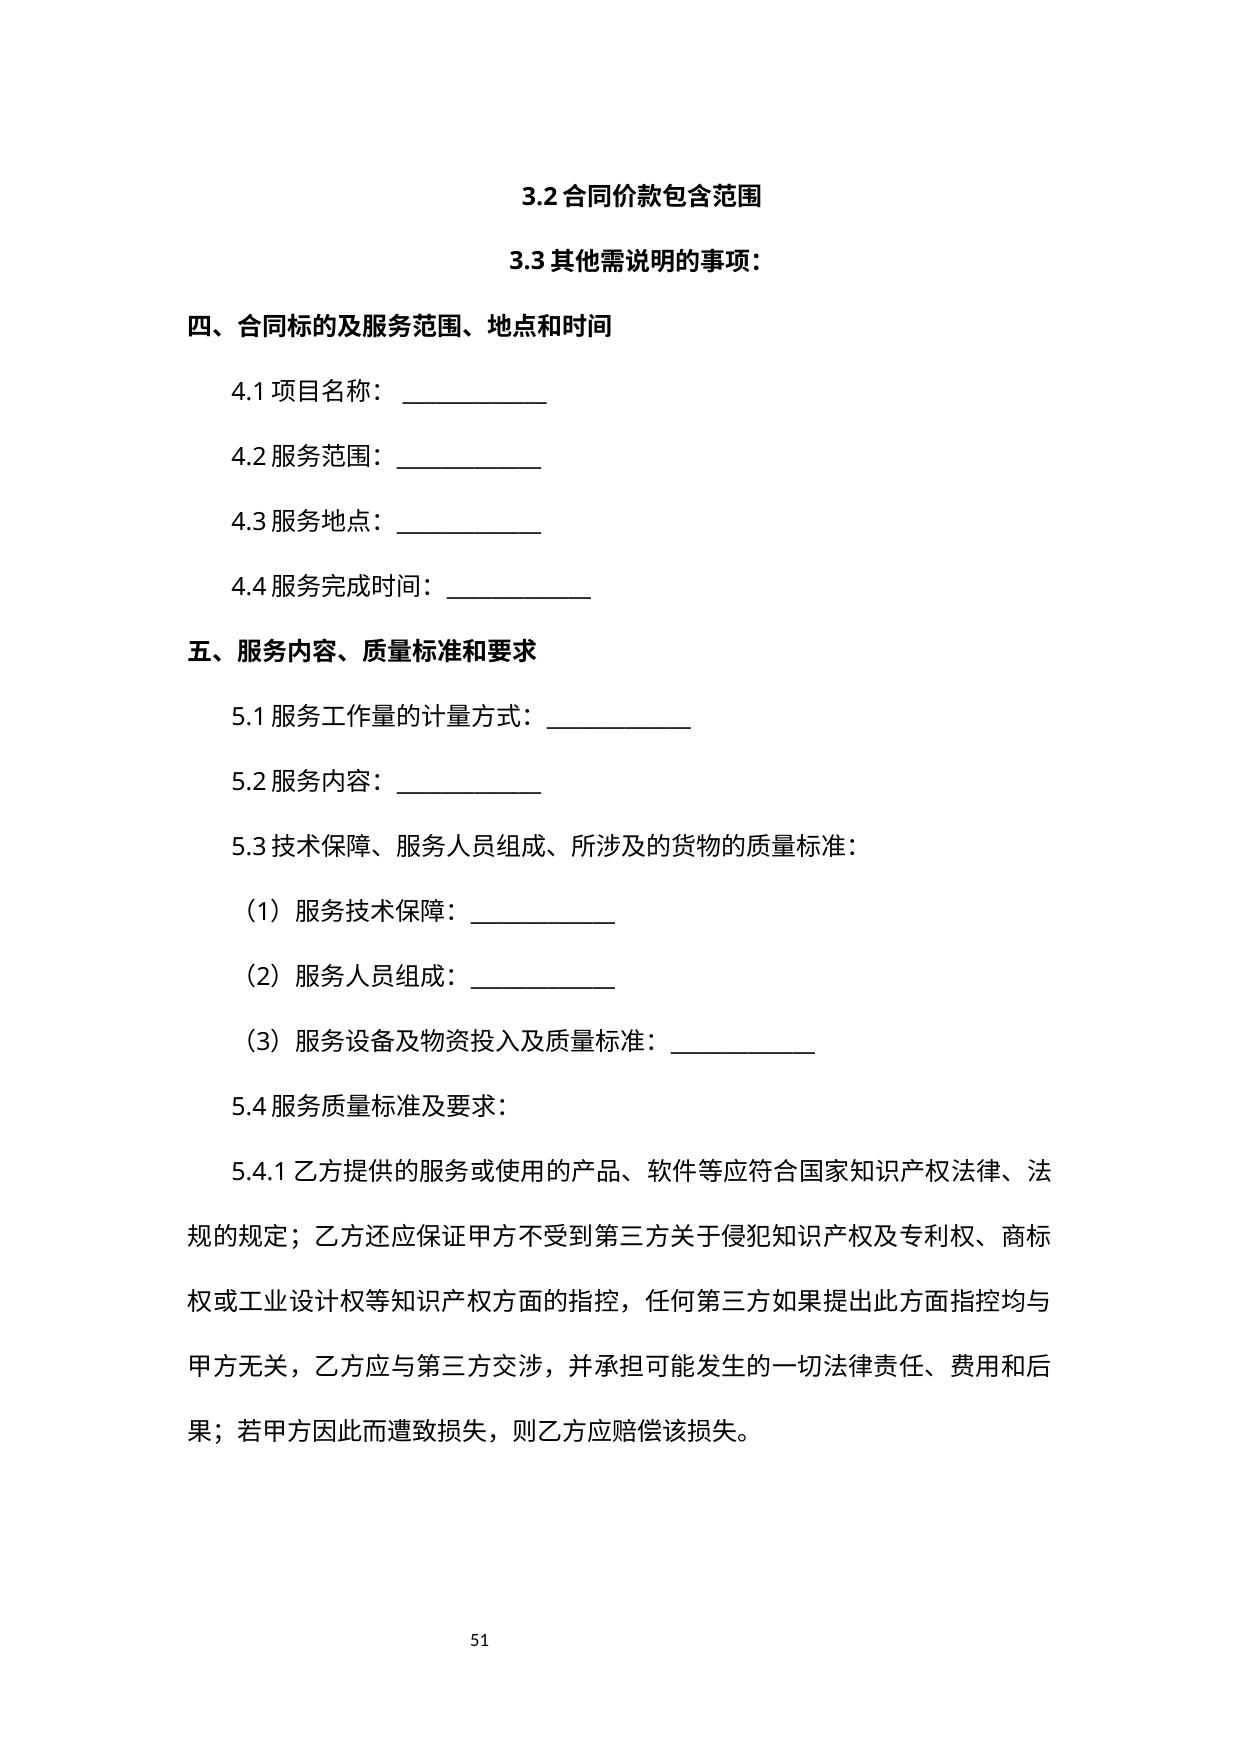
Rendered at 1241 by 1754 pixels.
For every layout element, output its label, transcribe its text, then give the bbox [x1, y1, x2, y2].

text 4.3服务地点：_____________ [187, 487, 1053, 552]
subtitle 四、合同标的及服务范围、地点和时间 [187, 292, 1053, 357]
subtitle 3.2合同价款包含范围 [187, 162, 1053, 227]
subtitle 3.3其他需说明的事项： [187, 227, 1053, 292]
text 5.3技术保障、服务人员组成、所涉及的货物的质量标准： [187, 812, 1053, 877]
text 5.4服务质量标准及要求： [187, 1072, 1053, 1137]
text （2）服务人员组成：_____________ [187, 942, 1053, 1007]
text 4.2服务范围：_____________ [187, 422, 1053, 487]
text 4.4服务完成时间：_____________ [187, 552, 1053, 617]
text 5.1服务工作量的计量方式：_____________ [187, 682, 1053, 747]
text （1）服务技术保障：_____________ [187, 877, 1053, 942]
text 4.1项目名称： _____________ [187, 357, 1053, 422]
text 5.2服务内容：_____________ [187, 747, 1053, 812]
text 5.4.1乙方提供的服务或使用的产品、软件等应符合国家知识产权法律、法规的规定；乙方还应保证甲方不受到第三方关于侵犯知识产权及专利权、商标权或工业设计权等知识产权方面的指控，任何第三方如果提出此方面指控均与甲方无关，乙方应与第三方交涉，并承担可能发生的一切法律责任、费用和后果；若甲方因此而遭致损失，则乙方应赔偿该损失。 [187, 1137, 1053, 1462]
subtitle 五、服务内容、质量标准和要求 [187, 617, 1053, 682]
text （3）服务设备及物资投入及质量标准：_____________ [187, 1007, 1053, 1072]
